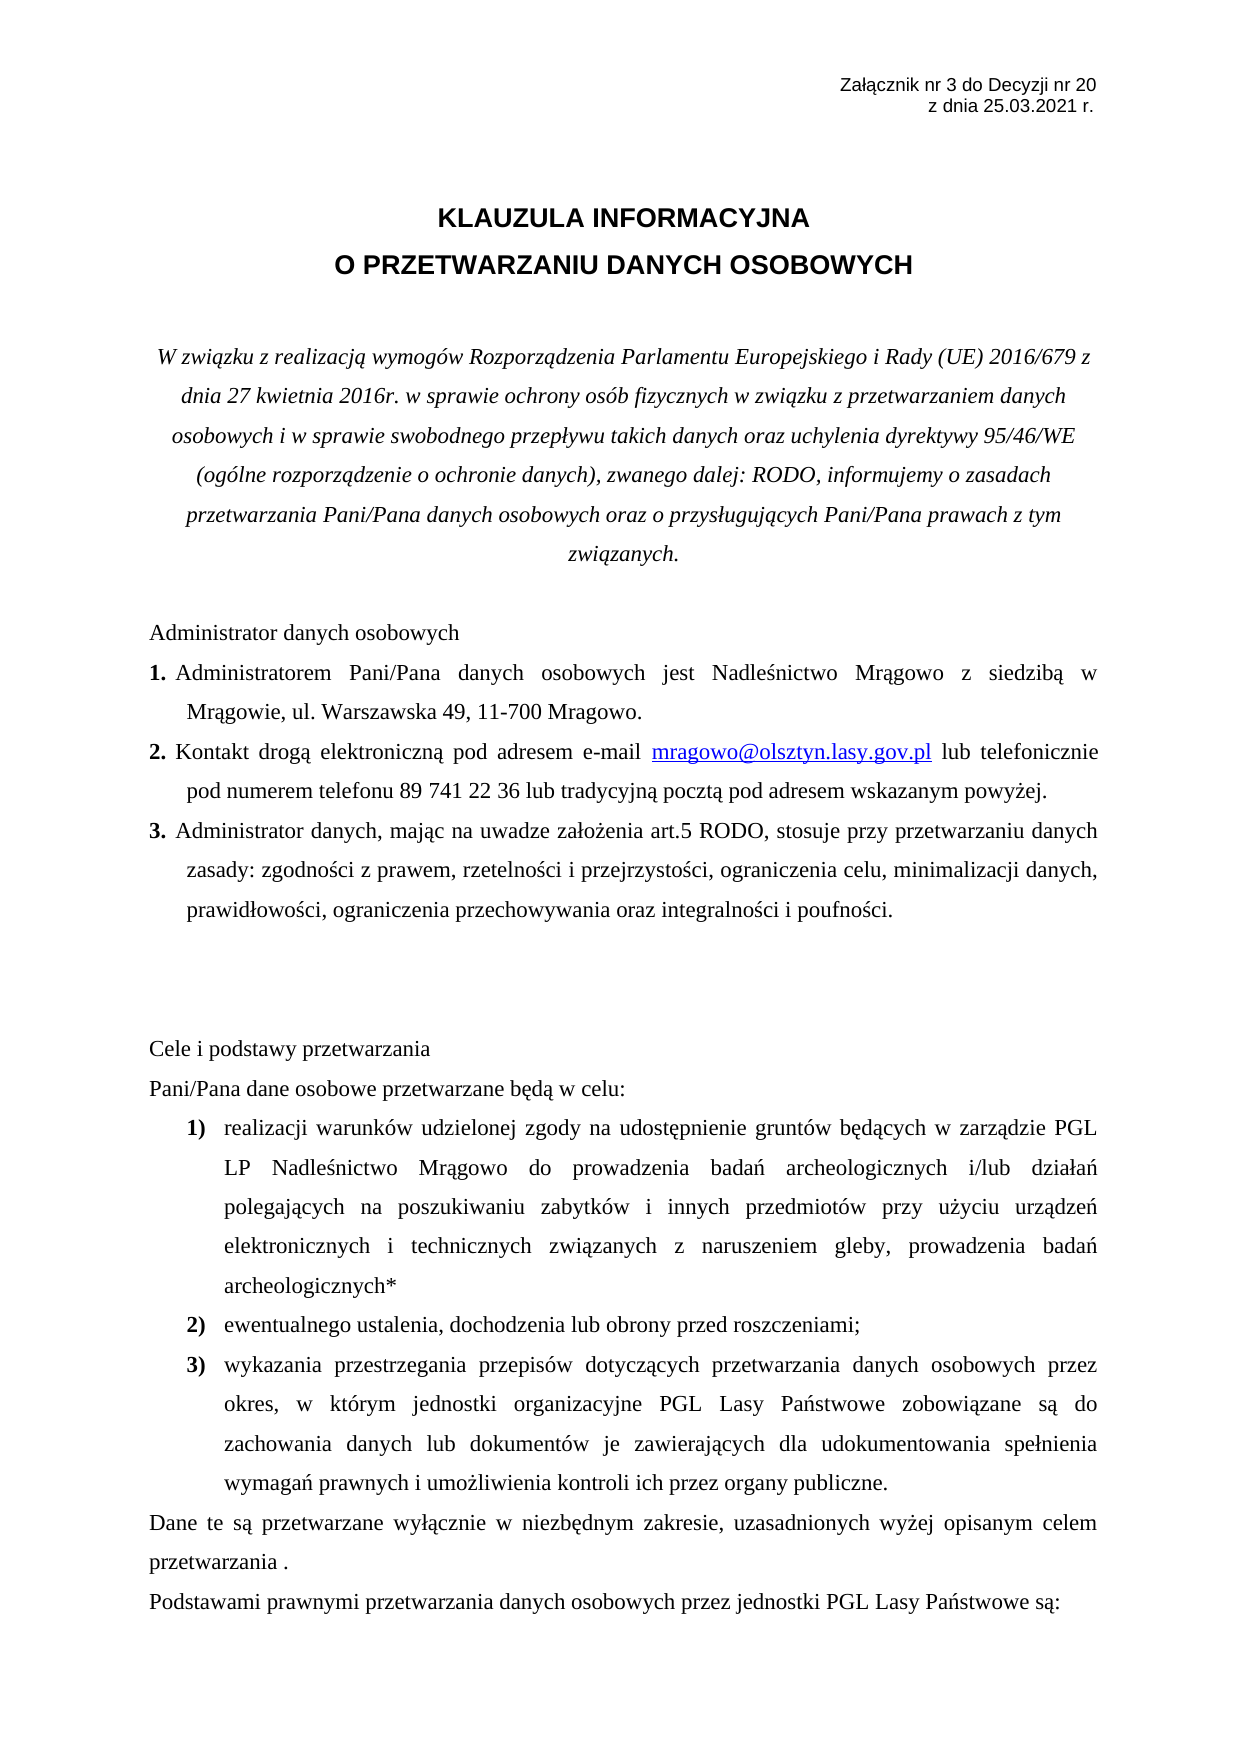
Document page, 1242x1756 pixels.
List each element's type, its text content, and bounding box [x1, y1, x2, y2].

text O PRZETWARZANIU DANYCH OSOBOWYCH [149, 249, 1099, 281]
list Administrator danych, mając na uwadze założenia art.5 RODO, stosuje przy przetwarzaniu danych zasady: zgodności z prawem, rzetelności i przejrzystości, ograniczenia celu, minimalizacji danych, prawidłowości, ograniczenia przechowywania oraz integralności i poufności. [149, 817, 1099, 922]
text W związku z realizacją wymogów Rozporządzenia Parlamentu Europejskiego i Rady (UE) 2016/679 z dnia 27 kwietnia 2016r. w sprawie ochrony osób fizycznych w związku z przetwarzaniem danych osobowych i w sprawie swobodnego przepływu takich danych oraz uchylenia dyrektywy 95/46/WE (ogólne rozporządzenie o ochronie danych), zwanego dalej: RODO, informujemy o zasadach przetwarzania Pani/Pana danych osobowych oraz o przysługujących Pani/Pana prawach z tym związanych. [149, 343, 1099, 567]
list realizacji warunków udzielonej zgody na udostępnienie gruntów będących w zarządzie PGL LP Nadleśnictwo Mrągowo do prowadzenia badań archeologicznych i/lub działań polegających na poszukiwaniu zabytków i innych przedmiotów przy użyciu urządzeń elektronicznych i technicznych związanych z naruszeniem gleby, prowadzenia badań archeologicznych* [186, 1114, 1099, 1298]
text KLAUZULA INFORMACYJNA [149, 202, 1099, 234]
list Kontakt drogą elektroniczną pod adresem e-mail mragowo@olsztyn.lasy.gov.pl lub telefonicznie pod numerem telefonu 89 741 22 36 lub tradycyjną pocztą pod adresem wskazanym powyżej. [149, 738, 1099, 804]
text Pani/Pana dane osobowe przetwarzane będą w celu: [149, 1074, 1099, 1101]
text Podstawami prawnymi przetwarzania danych osobowych przez jednostki PGL Lasy Państwowe są: [149, 1588, 1099, 1614]
text Cele i podstawy przetwarzania [149, 1035, 1099, 1061]
text Administrator danych osobowych [149, 619, 1099, 646]
list wykazania przestrzegania przepisów dotyczących przetwarzania danych osobowych przez okres, w którym jednostki organizacyjne PGL Lasy Państwowe zobowiązane są do zachowania danych lub dokumentów je zawierających dla udokumentowania spełnienia wymagań prawnych i umożliwienia kontroli ich przez organy publiczne. [186, 1351, 1099, 1496]
text Dane te są przetwarzane wyłącznie w niezbędnym zakresie, uzasadnionych wyżej opisanym celem przetwarzania . [149, 1509, 1099, 1575]
list ewentualnego ustalenia, dochodzenia lub obrony przed roszczeniami; [186, 1311, 1099, 1338]
list Administratorem Pani/Pana danych osobowych jest Nadleśnictwo Mrągowo z siedzibą w Mrągowie, ul. Warszawska 49, 11-700 Mragowo. [149, 659, 1099, 725]
